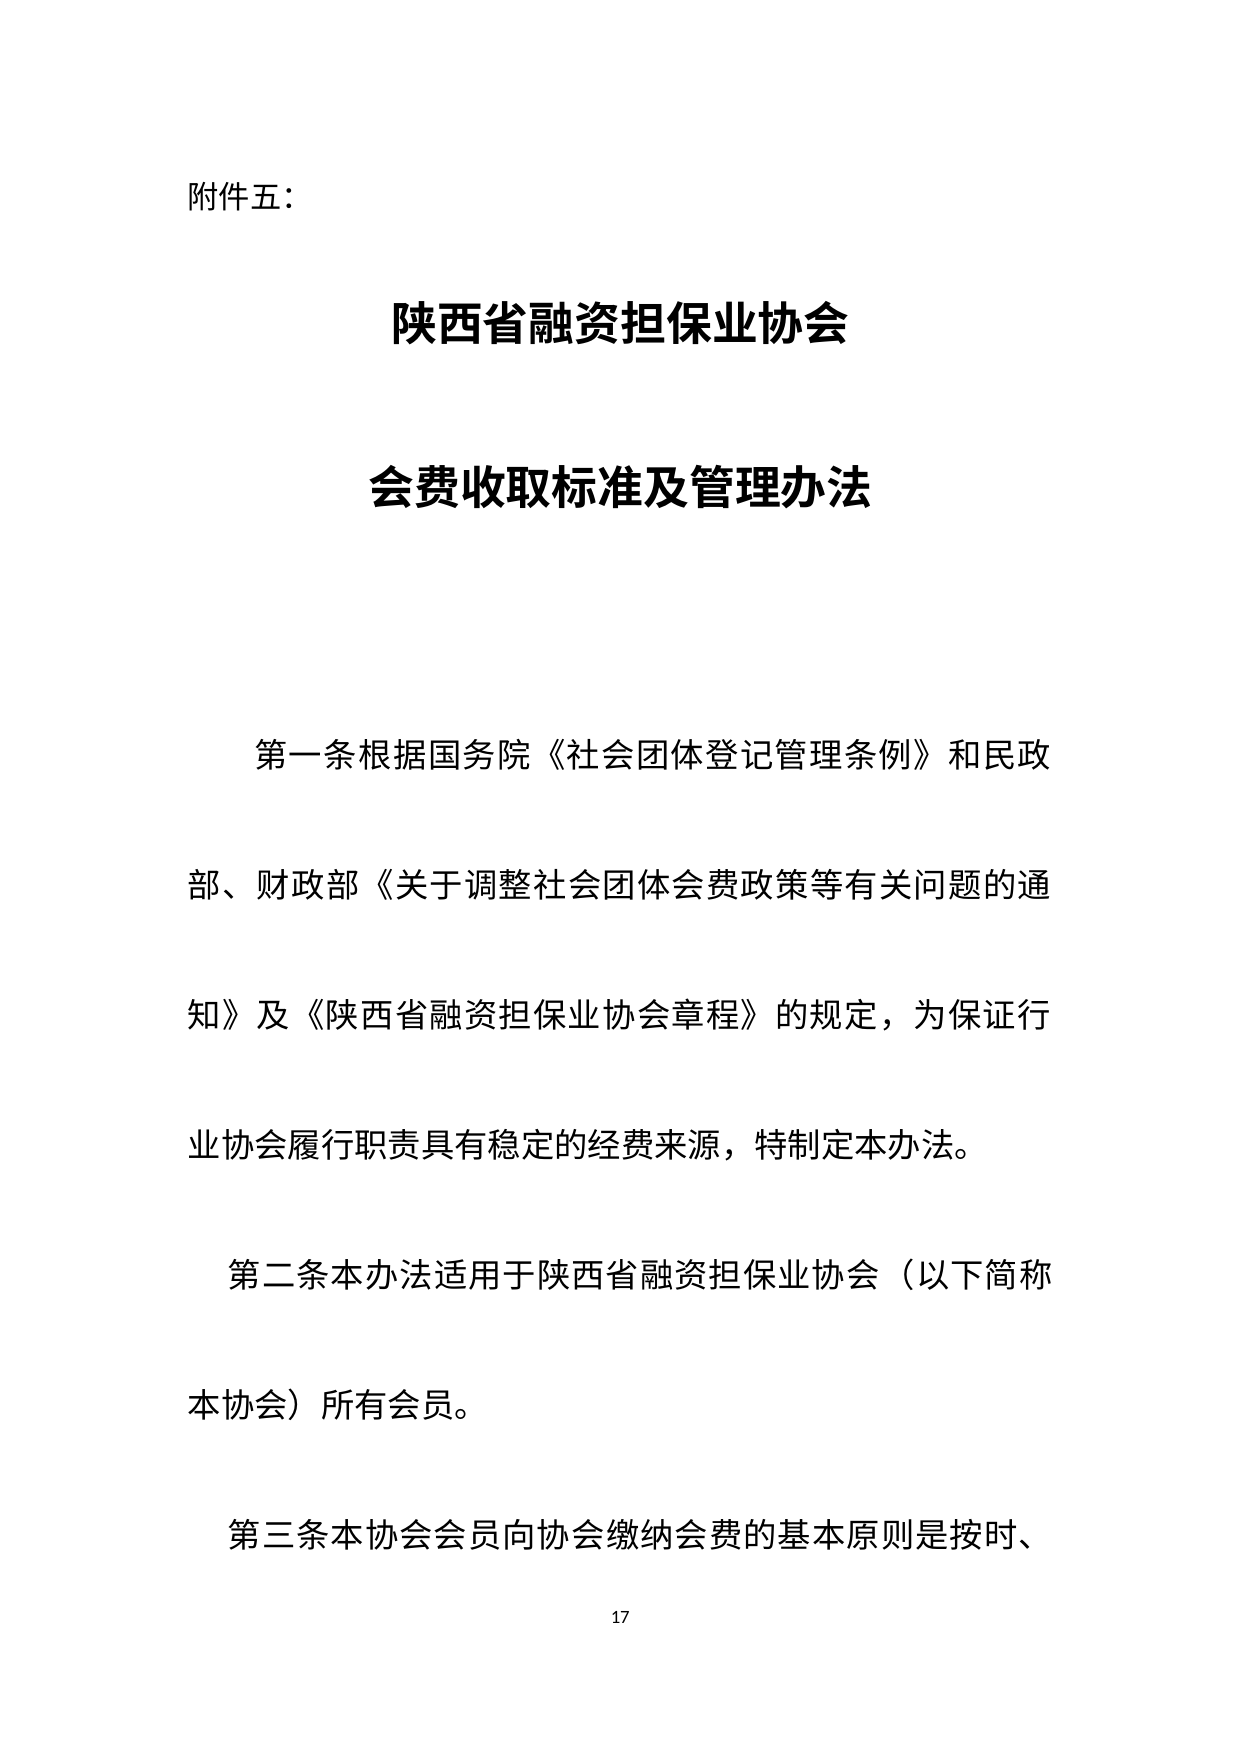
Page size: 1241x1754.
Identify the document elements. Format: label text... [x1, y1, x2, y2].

subtitle 附件五： [187, 162, 1053, 227]
subtitle 会费收取标准及管理办法 [187, 436, 1053, 533]
subtitle 陕西省融资担保业协会 [187, 272, 1053, 370]
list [187, 721, 1053, 1566]
